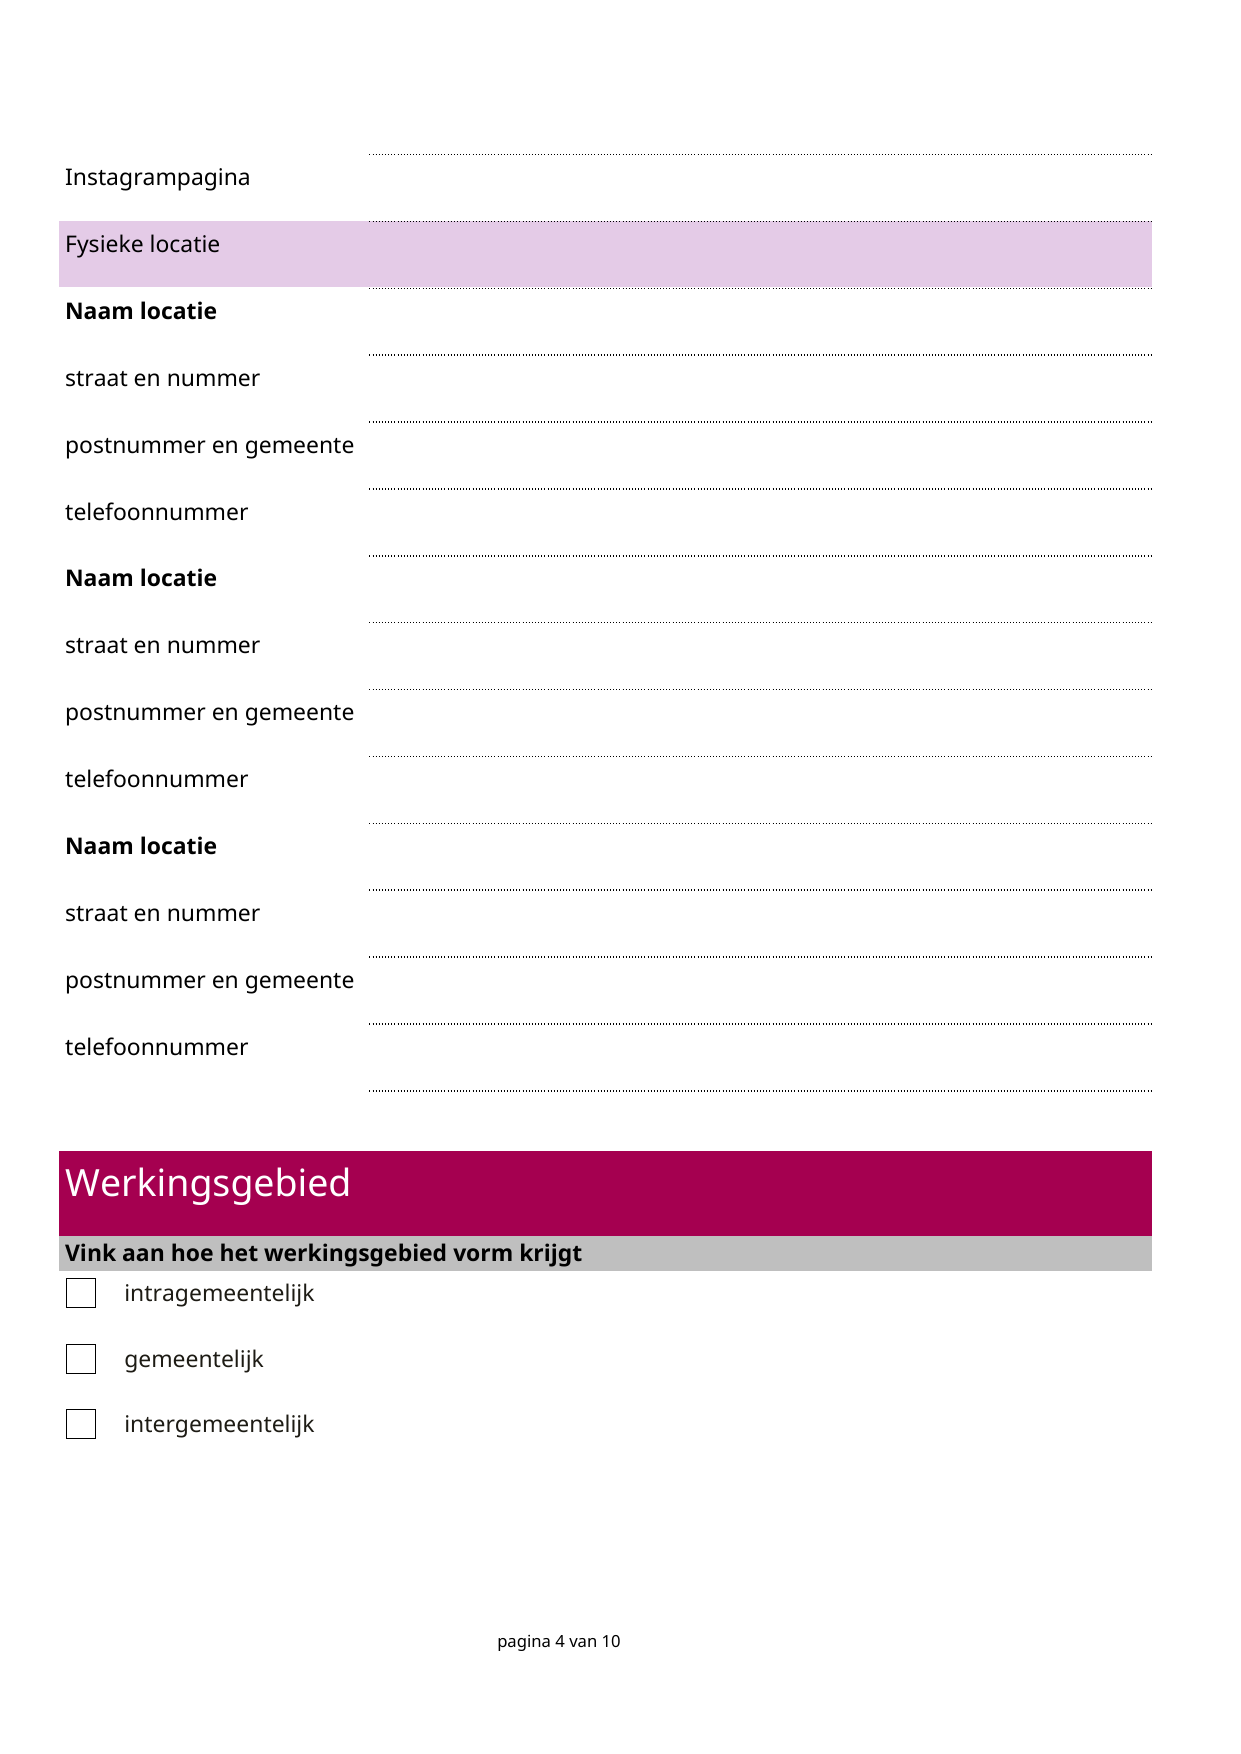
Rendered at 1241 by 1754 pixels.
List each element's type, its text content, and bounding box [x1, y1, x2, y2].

table_cell [369, 756, 1152, 822]
table_cell [369, 689, 1152, 756]
table_cell [59, 1402, 118, 1467]
table_cell Naam locatie [59, 288, 369, 354]
table_cell intergemeentelijk [118, 1402, 1152, 1467]
table_cell straat en nummer [59, 622, 369, 689]
table_cell Vink aan hoe het werkingsgebied vorm krijgt [59, 1236, 1152, 1271]
table_cell postnummer en gemeente [59, 421, 369, 488]
table_cell [59, 1271, 118, 1337]
table_cell telefoonnummer [59, 488, 369, 555]
table_cell Instagrampagina [59, 154, 369, 221]
table_cell [369, 154, 1152, 221]
table_cell telefoonnummer [59, 756, 369, 822]
table_cell [369, 288, 1152, 354]
table_cell postnummer en gemeente [59, 689, 369, 756]
table_cell gemeentelijk [118, 1337, 1152, 1402]
table_header Werkingsgebied [59, 1151, 1152, 1236]
table_cell [369, 421, 1152, 488]
table_cell [369, 555, 1152, 622]
table_cell Fysieke locatie [59, 221, 1152, 287]
table_cell [59, 1337, 118, 1402]
table_cell [369, 354, 1152, 421]
table_cell [369, 622, 1152, 689]
table_cell straat en nummer [59, 354, 369, 421]
table_cell Naam locatie [59, 555, 369, 622]
table_cell intragemeentelijk [118, 1271, 1152, 1337]
table_cell [369, 488, 1152, 555]
